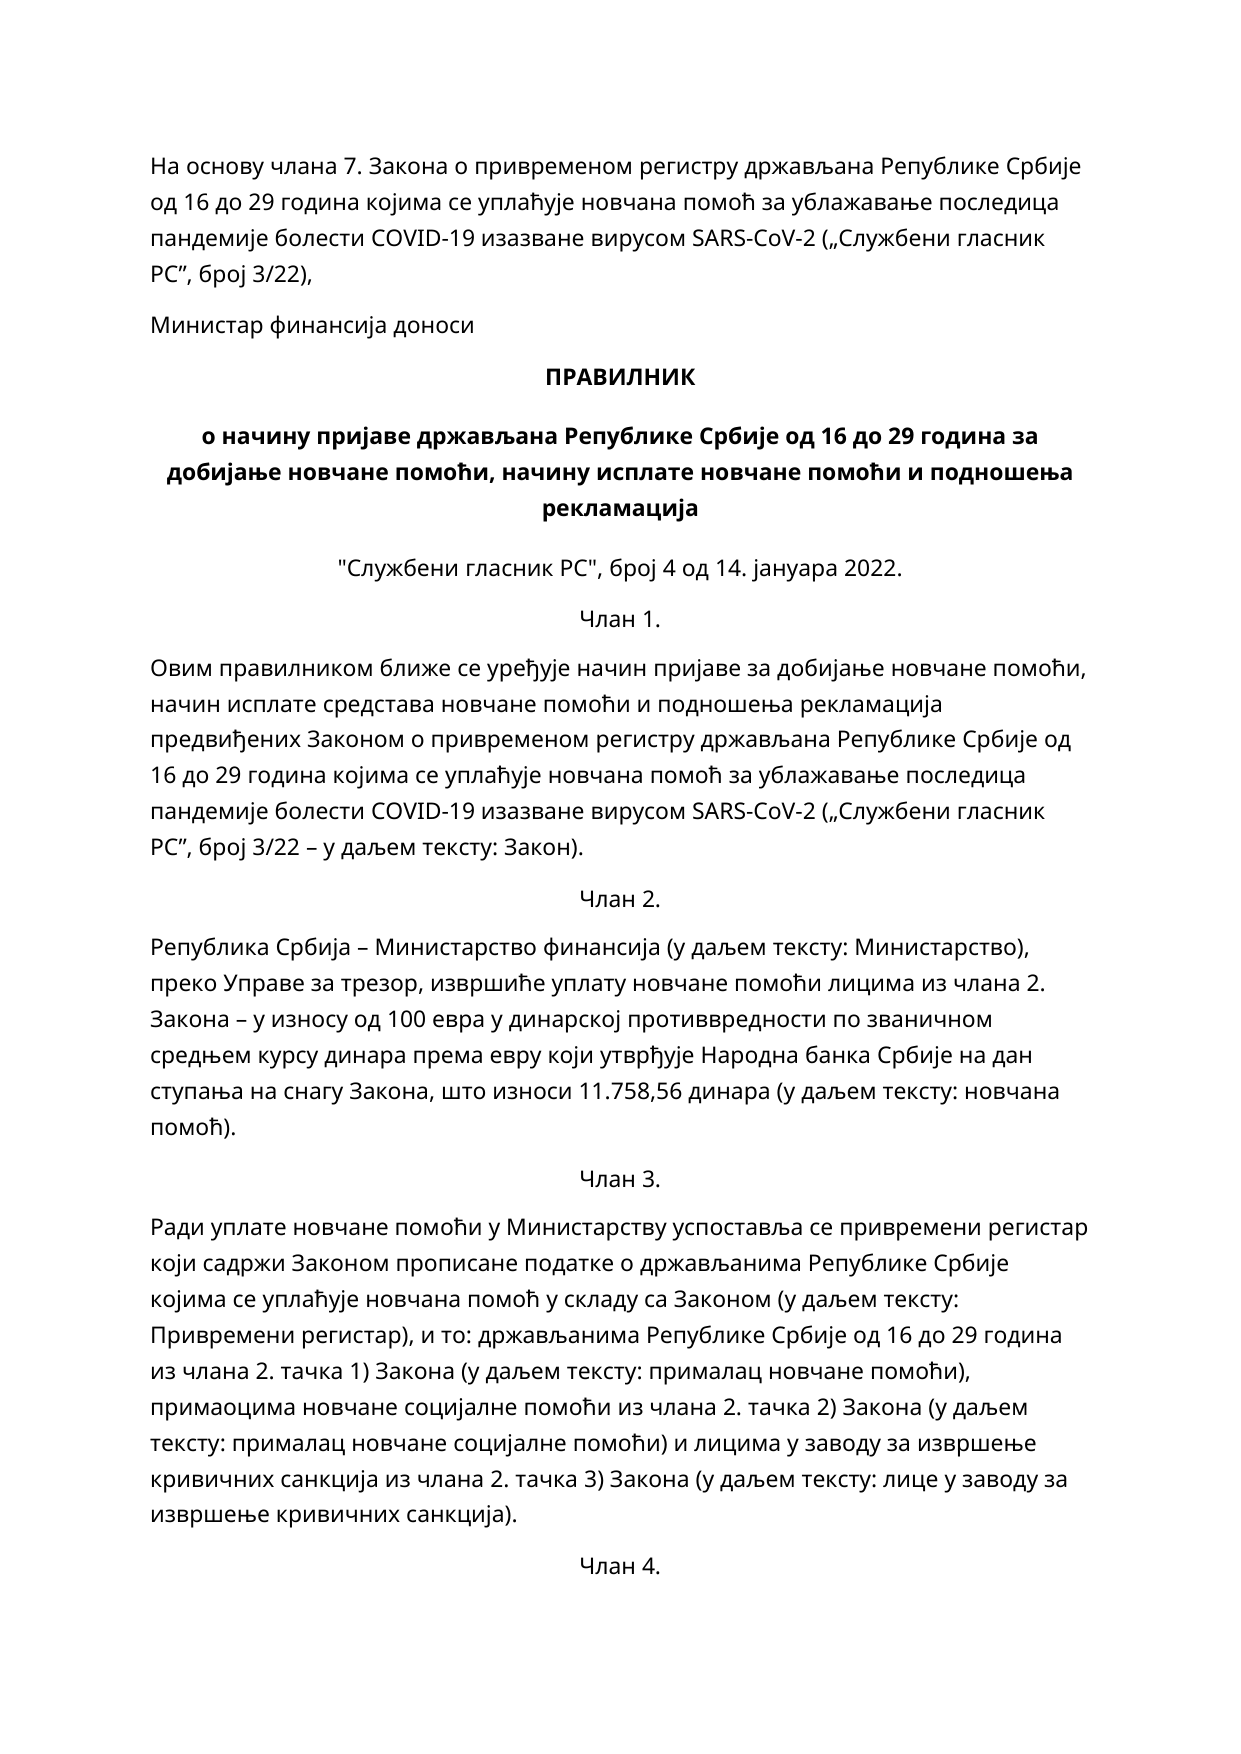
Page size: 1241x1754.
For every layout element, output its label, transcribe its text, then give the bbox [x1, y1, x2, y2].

text ПРАВИЛНИК [150, 361, 1090, 392]
text Министар финансија доноси [150, 309, 1090, 341]
text Република Србија – Министарство финансија (у даљем тексту: Министарство), преко Управе за трезор, извршиће уплату новчане помоћи лицима из члана 2. Закона – у износу од 100 евра у динарској противвредности по званичном средњем курсу динара према евру који утврђује Народна банка Србије на дан ступања на снагу Закона, што износи 11.758,56 динара (у даљем тексту: новчана помоћ). [150, 931, 1090, 1142]
text Члан 2. [150, 883, 1090, 914]
text Ради уплате новчане помоћи у Министарству успоставља се привремени регистар који садржи Законом прописане податке о држављанима Републике Србије којима се уплаћује новчана помоћ у складу са Законом (у даљем тексту: Привремени регистар), и то: држављанима Републике Србије од 16 до 29 година из члана 2. тачка 1) Закона (у даљем тексту: прималац новчане помоћи), примаоцима новчане социјалне помоћи из члана 2. тачка 2) Закона (у даљем тексту: прималац новчане социјалне помоћи) и лицима у заводу за извршење кривичних санкција из члана 2. тачка 3) Закона (у даљем тексту: лице у заводу за извршење кривичних санкција). [150, 1211, 1090, 1530]
text Члан 3. [150, 1162, 1090, 1194]
text "Службени гласник РС", број 4 од 14. јануара 2022. [150, 552, 1090, 583]
text Члан 4. [150, 1550, 1090, 1581]
text Овим правилником ближе се уређује начин пријаве за добијање новчане помоћи, начин исплате средстава новчане помоћи и подношења рекламација предвиђених Законом о привременом регистру држављана Републике Србије од 16 до 29 година којима се уплаћује новчана помоћ за ублажавање последица пандемије болести CОVID-19 изазване вирусом SARS-CоV-2 („Службени гласник РС”, број 3/22 – у даљем тексту: Закон). [150, 652, 1090, 862]
text Члан 1. [150, 603, 1090, 634]
text На основу члана 7. Закона о привременом регистру држављана Републике Србије од 16 до 29 година којима се уплаћује новчана помоћ за ублажавање последица пандемије болести CОVID-19 изазване вирусом SARS-CоV-2 („Службени гласник РС”, број 3/22), [150, 150, 1090, 289]
text о начину пријаве држављана Републике Србије од 16 до 29 година за добијање новчане помоћи, начину исплате новчане помоћи и подношењa рекламација [150, 420, 1090, 523]
